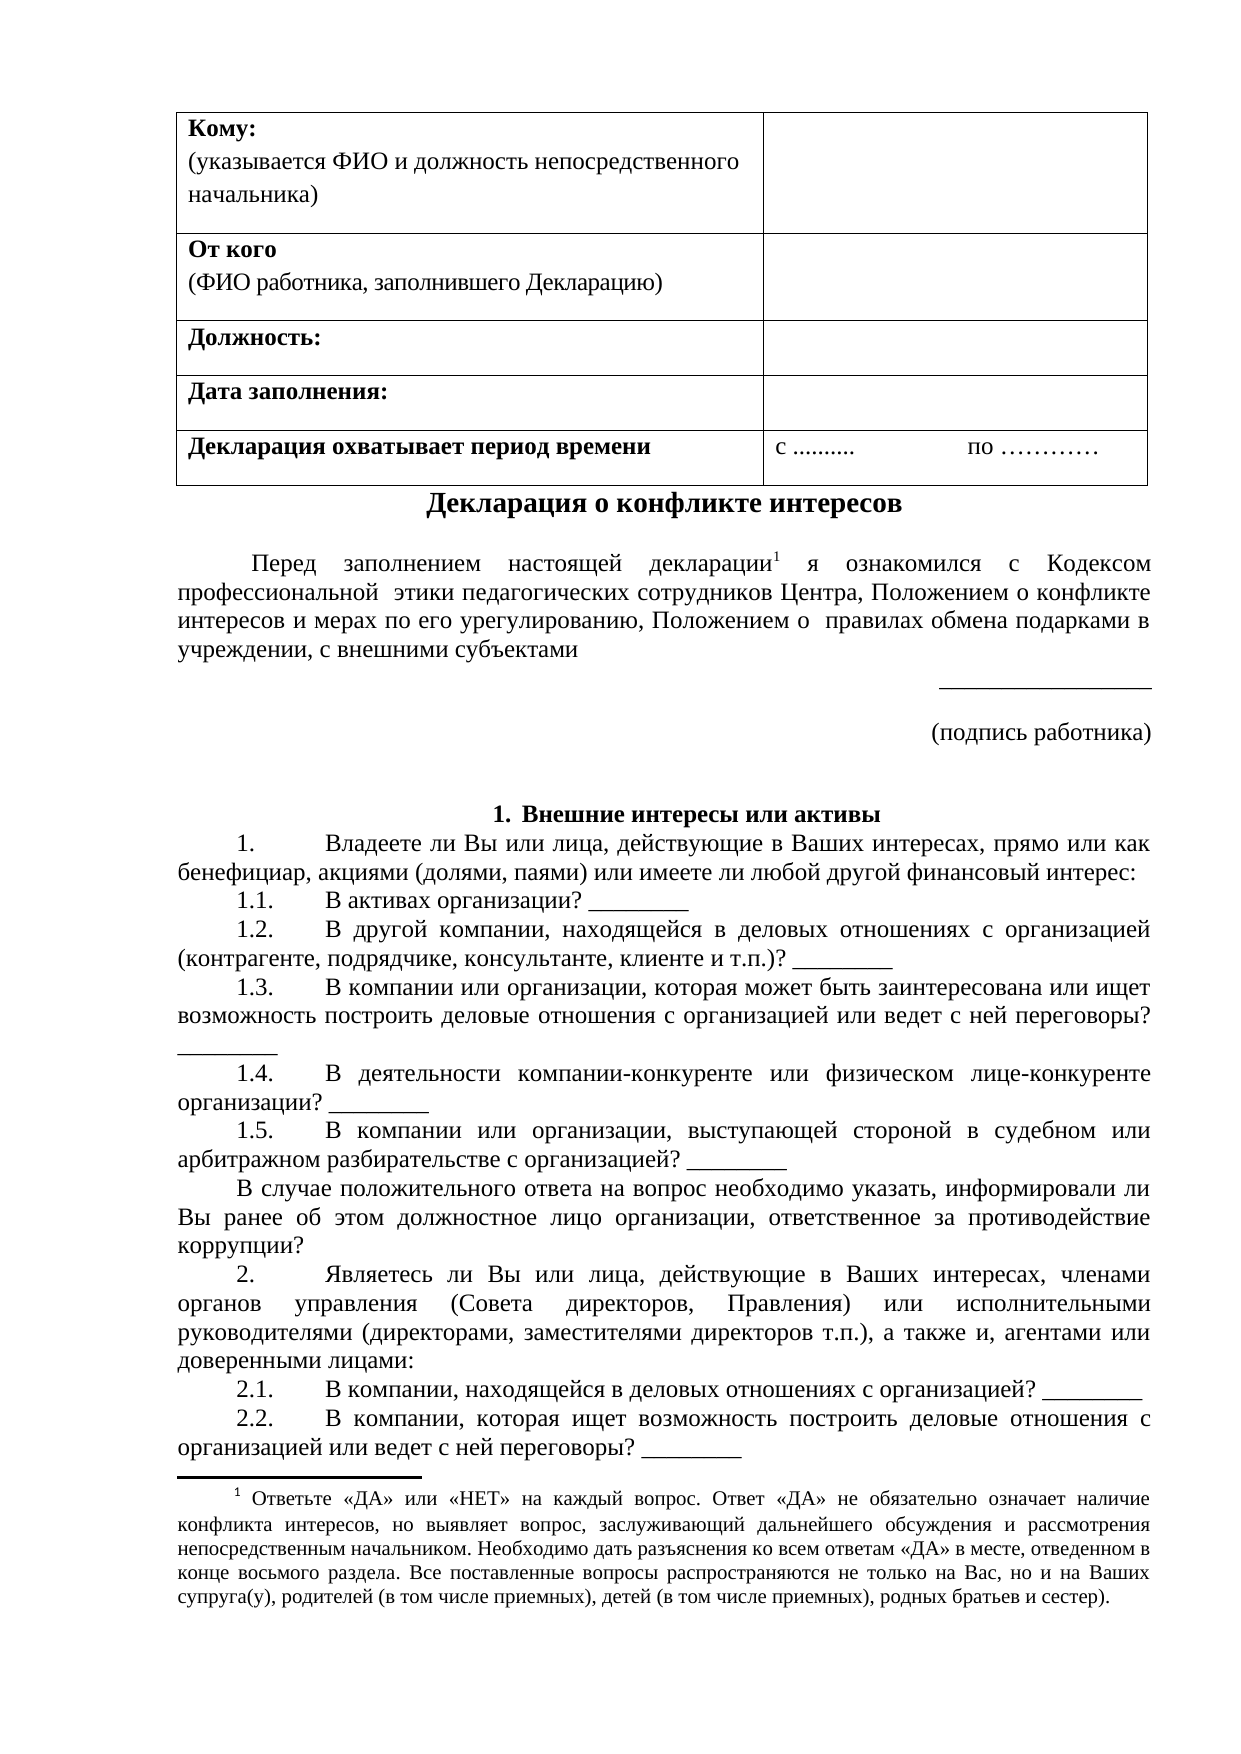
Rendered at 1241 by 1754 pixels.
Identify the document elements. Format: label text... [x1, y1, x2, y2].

text Декларация о конфликте интересов [177, 118, 1152, 519]
text В случае положительного ответа на вопрос необходимо указать, информировали ли Вы ранее об этом должностное лицо организации, ответственное за противодействие коррупции? [177, 1173, 1152, 1259]
text Перед заполнением настоящей декларации я ознакомился с Кодексом профессиональной этики педагогических сотрудников Центра, Положением о конфликте интересов и мерах по его урегулированию, Положением о правилах обмена подарками в учреждении, с внешними субъектами [177, 548, 1152, 663]
table_cell с .......... по ………… [764, 431, 1147, 484]
table_cell [764, 376, 1147, 430]
table_header Кому: (указывается ФИО и должность непосредственного начальника) [177, 113, 763, 233]
list В компании, которая ищет возможность построить деловые отношения с организацией или ведет с ней переговоры? ________ [177, 1403, 1152, 1461]
list В компании или организации, которая может быть заинтересована или ищет возможность построить деловые отношения с организацией или ведет с ней переговоры? ________ [177, 972, 1152, 1058]
list В компании или организации, выступающей стороной в судебном или арбитражном разбирательстве с организацией? ________ [177, 1116, 1152, 1173]
list В компании, находящейся в деловых отношениях с организацией? ________ [177, 1374, 1152, 1403]
list Являетесь ли Вы или лица, действующие в Ваших интересах, членами органов управления (Совета директоров, Правления) или исполнительными руководителями (директорами, заместителями директоров т.п.), а также и, агентами или доверенными лицами: [177, 1259, 1152, 1374]
table_cell [764, 321, 1147, 375]
table_header [764, 113, 1147, 233]
list В другой компании, находящейся в деловых отношениях с организацией (контрагенте, подрядчике, консультанте, клиенте и т.п.)? ________ [177, 914, 1152, 972]
table_cell Дата заполнения: [177, 376, 763, 430]
list В активах организации? ________ [177, 886, 1152, 914]
list В деятельности компании-конкуренте или физическом лице-конкуренте организации? ________ [177, 1058, 1152, 1116]
table_cell [764, 234, 1147, 320]
list Внешние интересы или активы [177, 799, 1152, 828]
table_cell Декларация охватывает период времени [177, 431, 763, 484]
text _________________ [177, 663, 1152, 692]
table_cell От кого (ФИО работника, заполнившего Декларацию) [177, 234, 763, 320]
table_cell Должность: [177, 321, 763, 375]
list Владеете ли Вы или лица, действующие в Ваших интересах, прямо или как бенефициар, акциями (долями, паями) или имеете ли любой другой финансовый интерес: [177, 828, 1152, 886]
text (подпись работника) [177, 717, 1152, 746]
